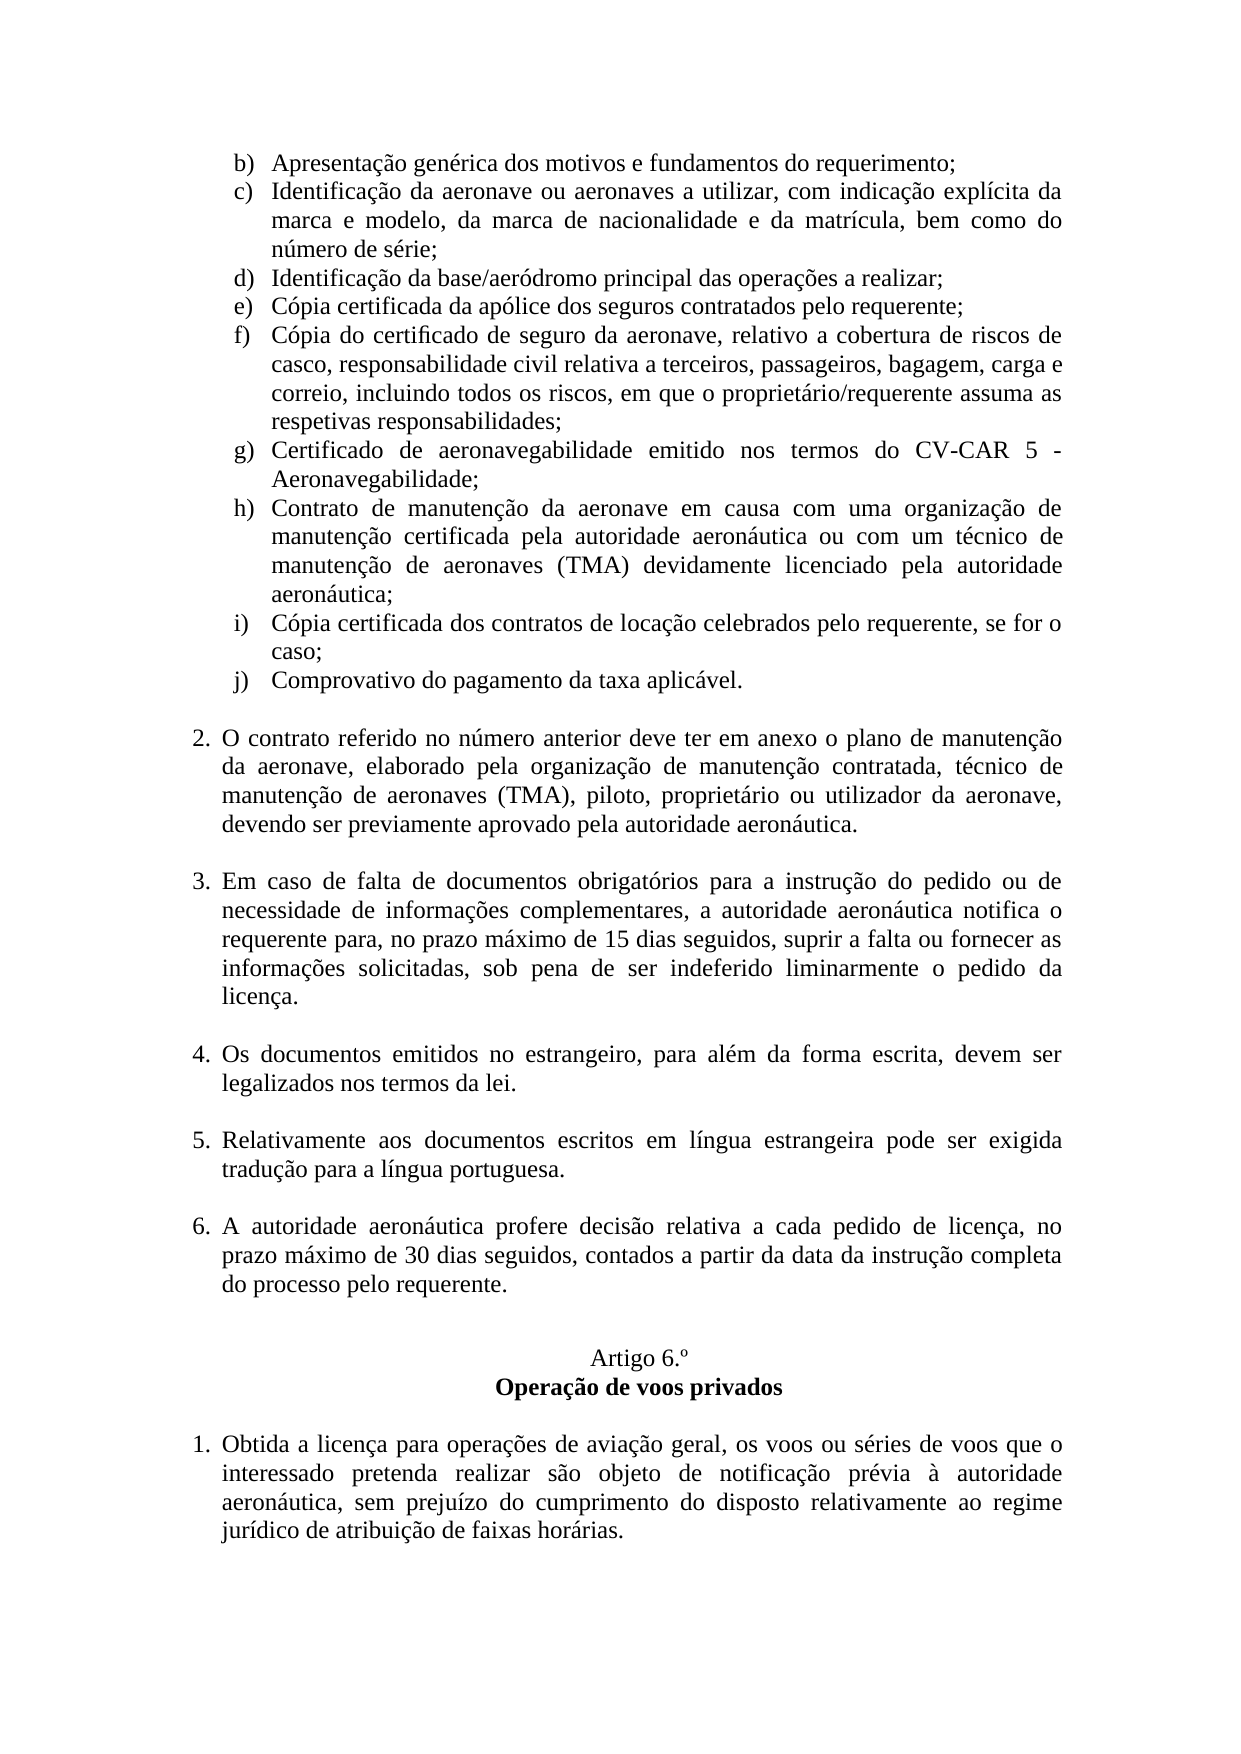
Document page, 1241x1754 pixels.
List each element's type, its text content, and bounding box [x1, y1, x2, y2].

list Os documentos emitidos no estrangeiro, para além da forma escrita, devem ser legalizados nos termos da lei. [192, 1039, 1063, 1096]
text Artigo 6.º [215, 1343, 1063, 1372]
list Certificado de aeronavegabilidade emitido nos termos do CV-CAR 5 - Aeronavegabilidade; [233, 435, 1063, 493]
list Apresentação genérica dos motivos e fundamentos do requerimento; [233, 148, 1063, 176]
list A autoridade aeronáutica profere decisão relativa a cada pedido de licença, no prazo máximo de 30 dias seguidos, contados a partir da data da instrução completa do processo pelo requerente. [192, 1211, 1063, 1298]
text Operação de voos privados [215, 1372, 1063, 1401]
list Contrato de manutenção da aeronave em causa com uma organização de manutenção certificada pela autoridade aeronáutica ou com um técnico de manutenção de aeronaves (TMA) devidamente licenciado pela autoridade aeronáutica; [233, 493, 1063, 608]
list Relativamente aos documentos escritos em língua estrangeira pode ser exigida tradução para a língua portuguesa. [192, 1125, 1063, 1183]
list Obtida a licença para operações de aviação geral, os voos ou séries de voos que o interessado pretenda realizar são objeto de notificação prévia à autoridade aeronáutica, sem prejuízo do cumprimento do disposto relativamente ao regime jurídico de atribuição de faixas horárias. [192, 1429, 1063, 1544]
list Comprovativo do pagamento da taxa aplicável. [233, 665, 1063, 694]
list Em caso de falta de documentos obrigatórios para a instrução do pedido ou de necessidade de informações complementares, a autoridade aeronáutica notifica o requerente para, no prazo máximo de 15 dias seguidos, suprir a falta ou fornecer as informações solicitadas, sob pena de ser indeferido liminarmente o pedido da licença. [192, 866, 1063, 1010]
list O contrato referido no número anterior deve ter em anexo o plano de manutenção da aeronave, elaborado pela organização de manutenção contratada, técnico de manutenção de aeronaves (TMA), piloto, proprietário ou utilizador da aeronave, devendo ser previamente aprovado pela autoridade aeronáutica. [192, 723, 1063, 838]
list Cópia certificada da apólice dos seguros contratados pelo requerente; [233, 291, 1063, 320]
list Identificação da base/aeródromo principal das operações a realizar; [233, 263, 1063, 291]
list Cópia do certiﬁcado de seguro da aeronave, relativo a cobertura de riscos de casco, responsabilidade civil relativa a terceiros, passageiros, bagagem, carga e correio, incluindo todos os riscos, em que o proprietário/requerente assuma as respetivas responsabilidades; [233, 320, 1063, 435]
list Identificação da aeronave ou aeronaves a utilizar, com indicação explícita da marca e modelo, da marca de nacionalidade e da matrícula, bem como do número de série; [233, 176, 1063, 263]
list Cópia certificada dos contratos de locação celebrados pelo requerente, se for o caso; [233, 608, 1063, 665]
